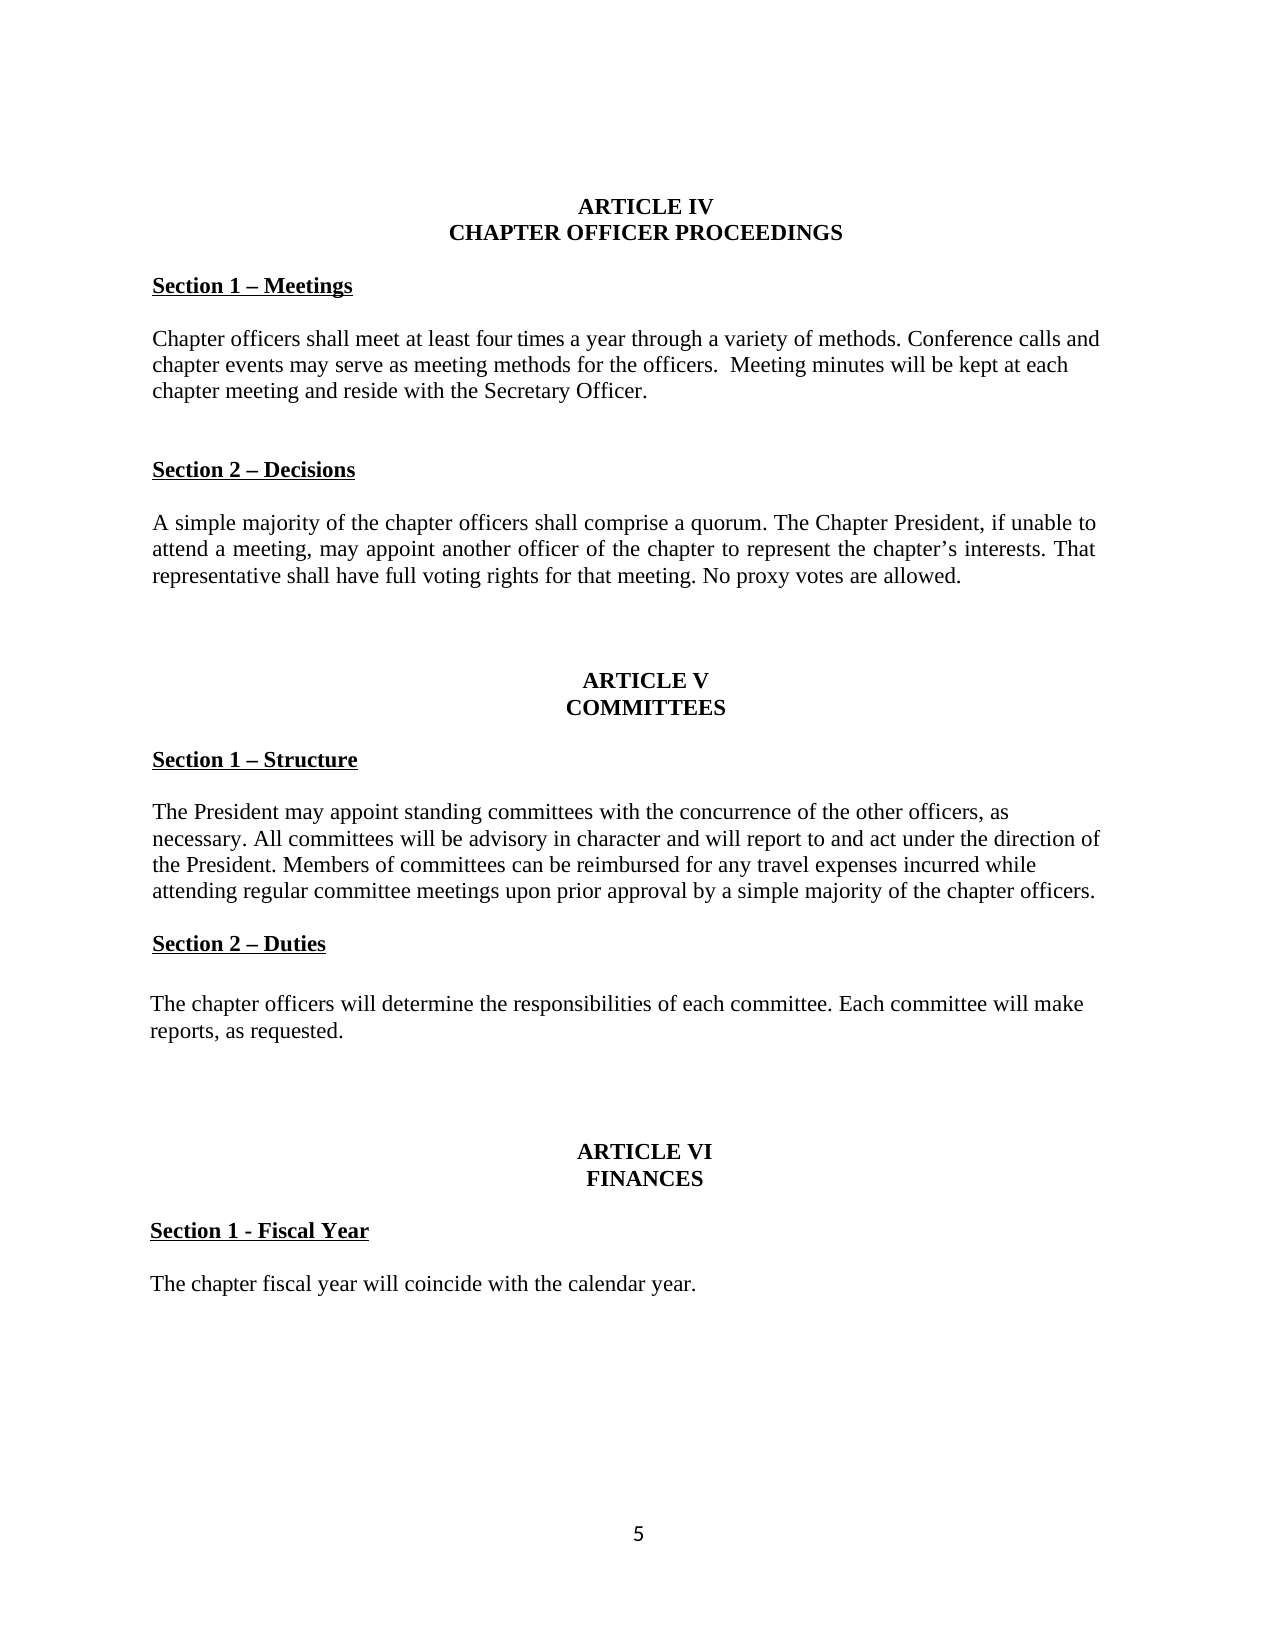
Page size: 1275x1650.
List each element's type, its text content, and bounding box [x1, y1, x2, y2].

text Section 2 – Decisions [152, 456, 1139, 483]
text The chapter officers will determine the responsibilities of each committee. Each committee will make reports, as requested. [150, 990, 1110, 1043]
text The President may appoint standing committees with the concurrence of the other officers, as necessary. All committees will be advisory in character and will report to and act under the direction of the President. Members of committees can be reimbursed for any travel expenses incurred while attending regular committee meetings upon prior approval by a simple majority of the chapter officers. [152, 799, 1109, 903]
text Chapter officers shall meet at least four times a year through a variety of methods. Conference calls and chapter events may serve as meeting methods for the officers. Meeting minutes will be kept at each chapter meeting and reside with the Secretary Officer. [152, 325, 1108, 404]
text ARTICLE V [152, 667, 1139, 693]
text FINANCES [150, 1164, 1139, 1191]
text COMMITTEES [152, 693, 1139, 720]
text Section 2 – Duties [152, 930, 1139, 956]
text Section 1 - Fiscal Year [150, 1217, 1139, 1243]
text Section 1 – Structure [152, 746, 1139, 772]
text ARTICLE VI [150, 1138, 1139, 1164]
text A simple majority of the chapter officers shall comprise a quorum. The Chapter President, if unable to attend a meeting, may appoint another officer of the chapter to represent the chapter’s interests. That representative shall have full voting rights for that meeting. No proxy votes are allowed. [152, 509, 1096, 588]
text Section 1 – Meetings [152, 272, 1139, 298]
text CHAPTER OFFICER PROCEEDINGS [152, 219, 1139, 246]
text The chapter fiscal year will coincide with the calendar year. [150, 1270, 1139, 1296]
text ARTICLE IV [152, 193, 1139, 219]
